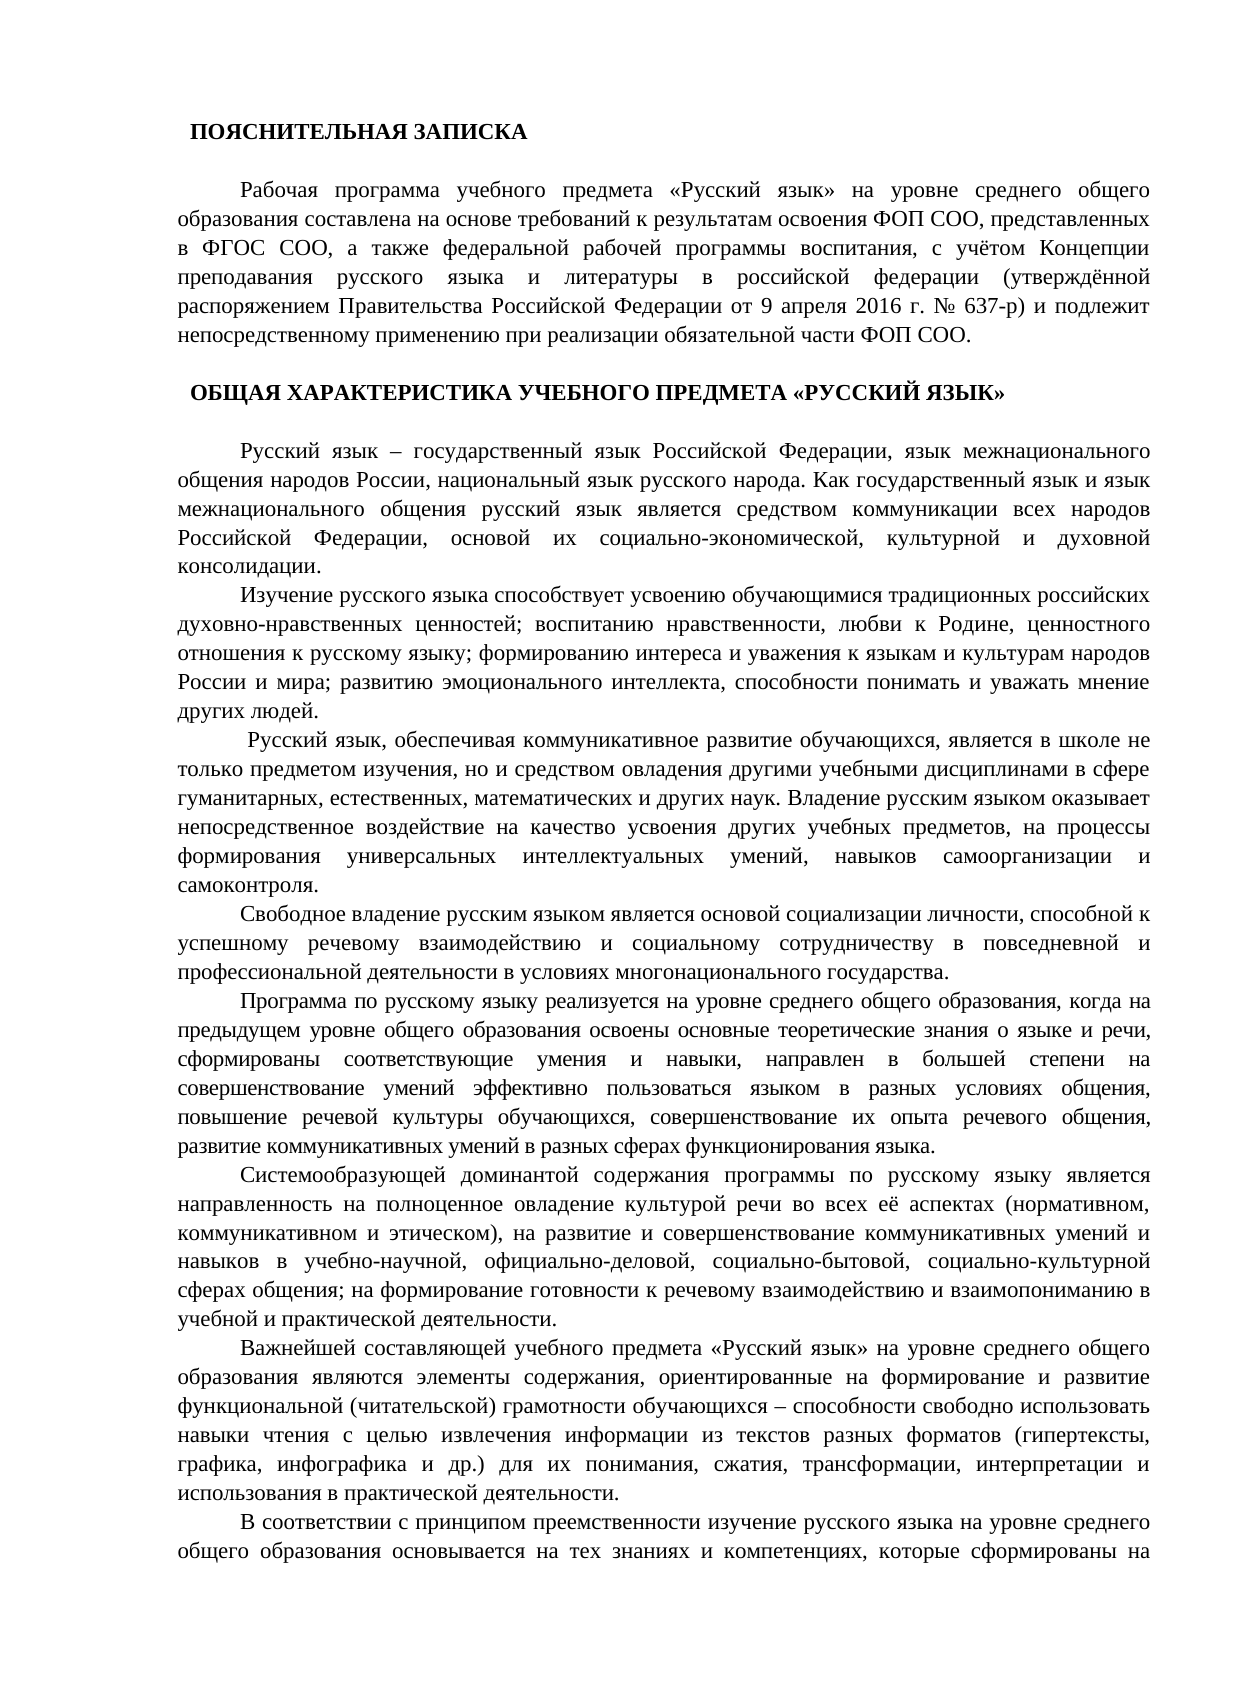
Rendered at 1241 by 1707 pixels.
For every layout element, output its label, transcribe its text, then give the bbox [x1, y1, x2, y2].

text ОБЩАЯ ХАРАКТЕРИСТИКА УЧЕБНОГО ПРЕДМЕТА «РУССКИЙ ЯЗЫК» [190, 379, 1152, 405]
text Важнейшей составляющей учебного предмета «Русский язык» на уровне среднего общего образования являются элементы содержания, ориентированные на формирование и развитие функциональной (читательской) грамотности обучающихся – способности свободно использовать навыки чтения с целью извлечения информации из текстов разных форматов (гипертексты, графика, инфографика и др.) для их понимания, сжатия, трансформации, интерпретации и использования в практической деятельности. [177, 1334, 1152, 1506]
text Русский язык – государственный язык Российской Федерации, язык межнационального общения народов России, национальный язык русского народа. Как государственный язык и язык межнационального общения русский язык является средством коммуникации всех народов Российской Федерации, основой их социально-экономической, культурной и духовной консолидации. [177, 437, 1152, 579]
text Программа по русскому языку реализуется на уровне среднего общего образования, когда на предыдущем уровне общего образования освоены основные теоретические знания о языке и речи, сформированы соответствующие умения и навыки, направлен в большей степени на совершенствование умений эффективно пользоваться языком в разных условиях общения, повышение речевой культуры обучающихся, совершенствование их опыта речевого общения, развитие коммуникативных умений в разных сферах функционирования языка. [177, 987, 1152, 1158]
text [177, 1508, 1152, 1563]
text ПОЯСНИТЕЛЬНАЯ ЗАПИСКА [190, 118, 1152, 144]
text Системообразующей доминантой содержания программы по русскому языку является направленность на полноценное овладение культурой речи во всех её аспектах (нормативном, коммуникативном и этическом), на развитие и совершенствование коммуникативных умений и навыков в учебно-научной, официально-деловой, социально-бытовой, социально-культурной сферах общения; на формирование готовности к речевому взаимодействию и взаимопониманию в учебной и практической деятельности. [177, 1161, 1152, 1332]
text Рабочая программа учебного предмета «Русский язык» на уровне среднего общего образования составлена на основе требований к результатам освоения ФОП СОО, представленных в ФГОС СОО, а также федеральной рабочей программы воспитания, с учётом Концепции преподавания русского языка и литературы в российской федерации (утверждённой распоряжением Правительства Российской Федерации от 9 апреля 2016 г. № 637-р) и подлежит непосредственному применению при реализации обязательной части ФОП СОО. [177, 176, 1152, 347]
text Свободное владение русским языком является основой социализации личности, способной к успешному речевому взаимодействию и социальному сотрудничеству в повседневной и профессиональной деятельности в условиях многонационального государства. [177, 900, 1152, 984]
text Изучение русского языка способствует усвоению обучающимися традиционных российских духовно-нравственных ценностей; воспитанию нравственности, любви к Родине, ценностного отношения к русскому языку; формированию интереса и уважения к языкам и культурам народов России и мира; развитию эмоционального интеллекта, способности понимать и уважать мнение других людей. [177, 581, 1152, 724]
text Русский язык, обеспечивая коммуникативное развитие обучающихся, является в школе не только предметом изучения, но и средством овладения другими учебными дисциплинами в сфере гуманитарных, естественных, математических и других наук. Владение русским языком оказывает непосредственное воздействие на качество усвоения других учебных предметов, на процессы формирования универсальных интеллектуальных умений, навыков самоорганизации и самоконтроля. [177, 726, 1152, 897]
